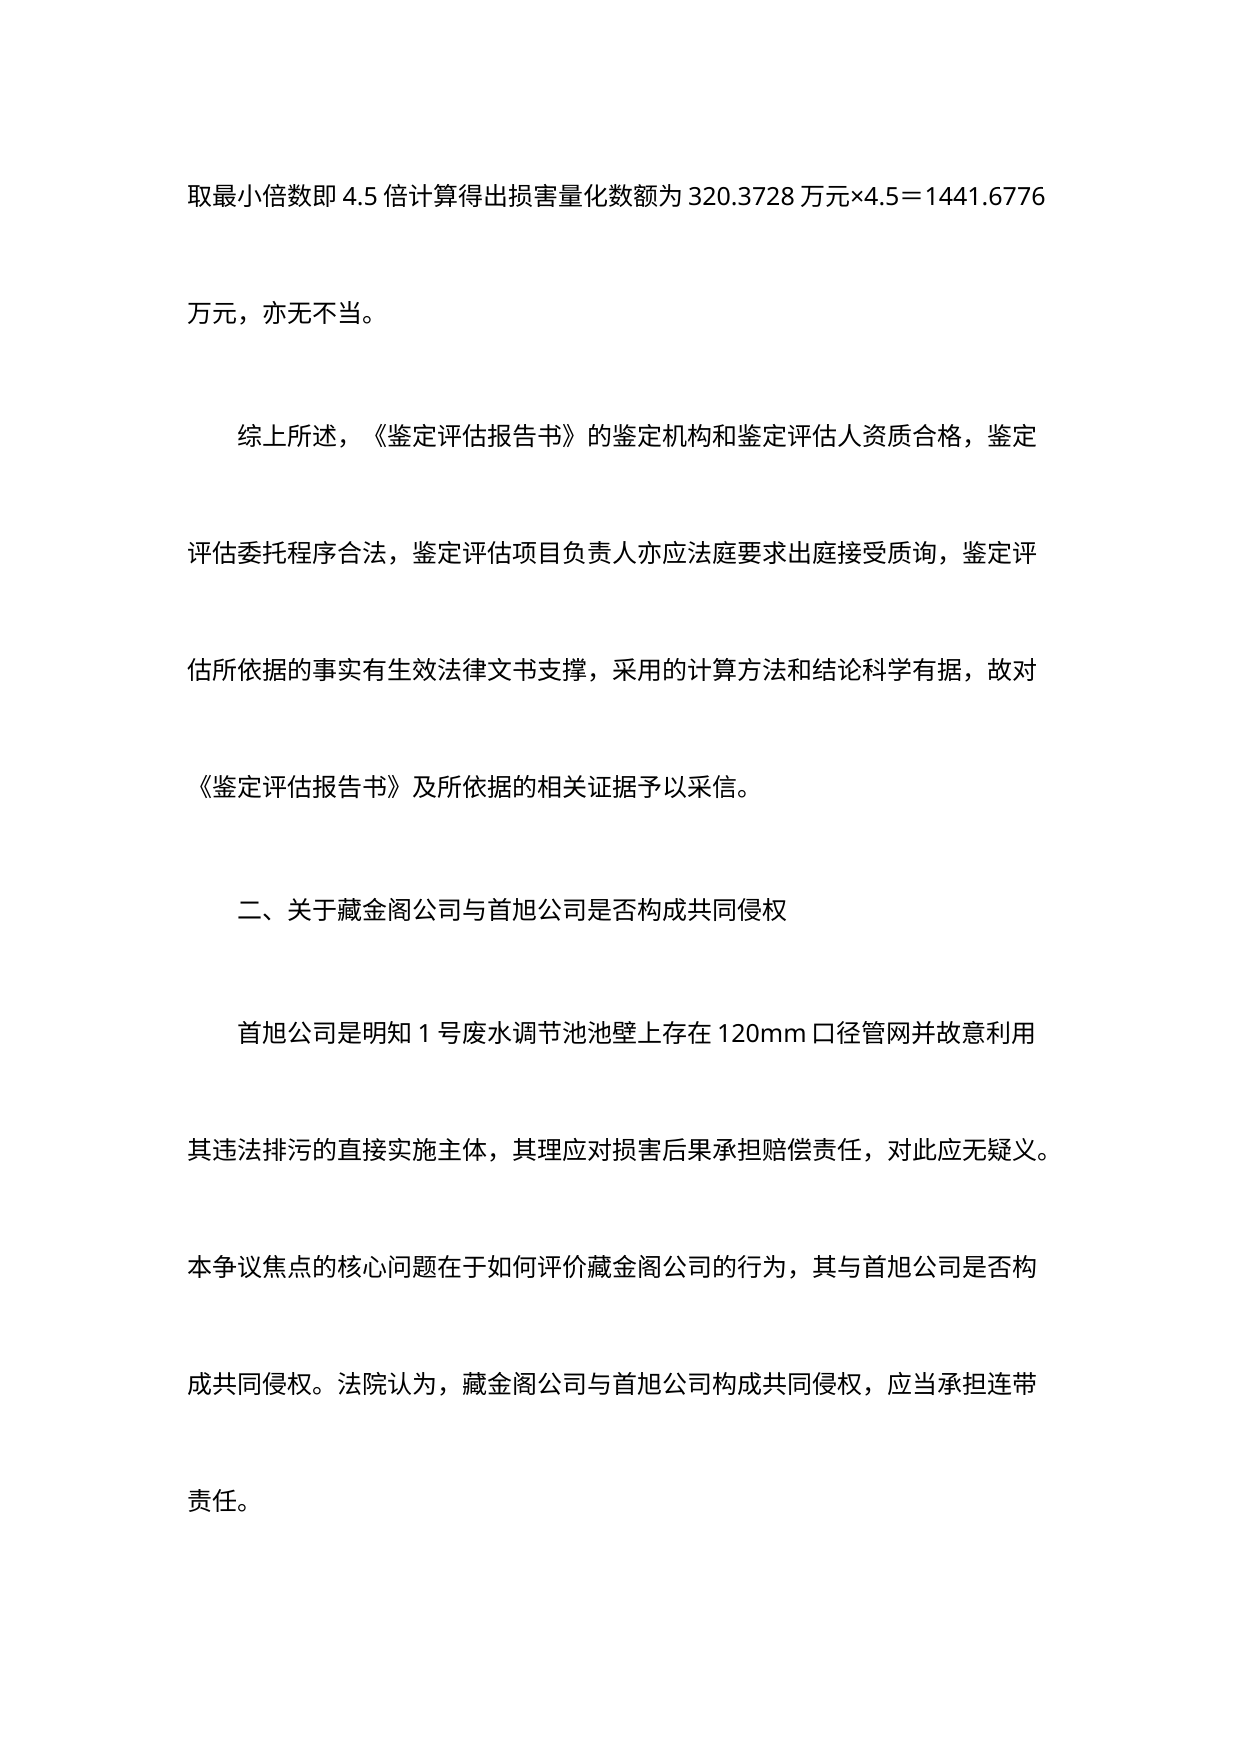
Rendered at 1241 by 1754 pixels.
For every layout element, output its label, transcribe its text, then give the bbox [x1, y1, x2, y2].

text 首旭公司是明知1号废水调节池池壁上存在120mm口径管网并故意利用其违法排污的直接实施主体，其理应对损害后果承担赔偿责任，对此应无疑义。本争议焦点的核心问题在于如何评价藏金阁公司的行为，其与首旭公司是否构成共同侵权。法院认为，藏金阁公司与首旭公司构成共同侵权，应当承担连带责任。 [187, 999, 1053, 1532]
text 综上所述，《鉴定评估报告书》的鉴定机构和鉴定评估人资质合格，鉴定评估委托程序合法，鉴定评估项目负责人亦应法庭要求出庭接受质询，鉴定评估所依据的事实有生效法律文书支撑，采用的计算方法和结论科学有据，故对《鉴定评估报告书》及所依据的相关证据予以采信。 [187, 402, 1053, 818]
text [187, 162, 1053, 344]
text 二、关于藏金阁公司与首旭公司是否构成共同侵权 [187, 876, 1053, 941]
